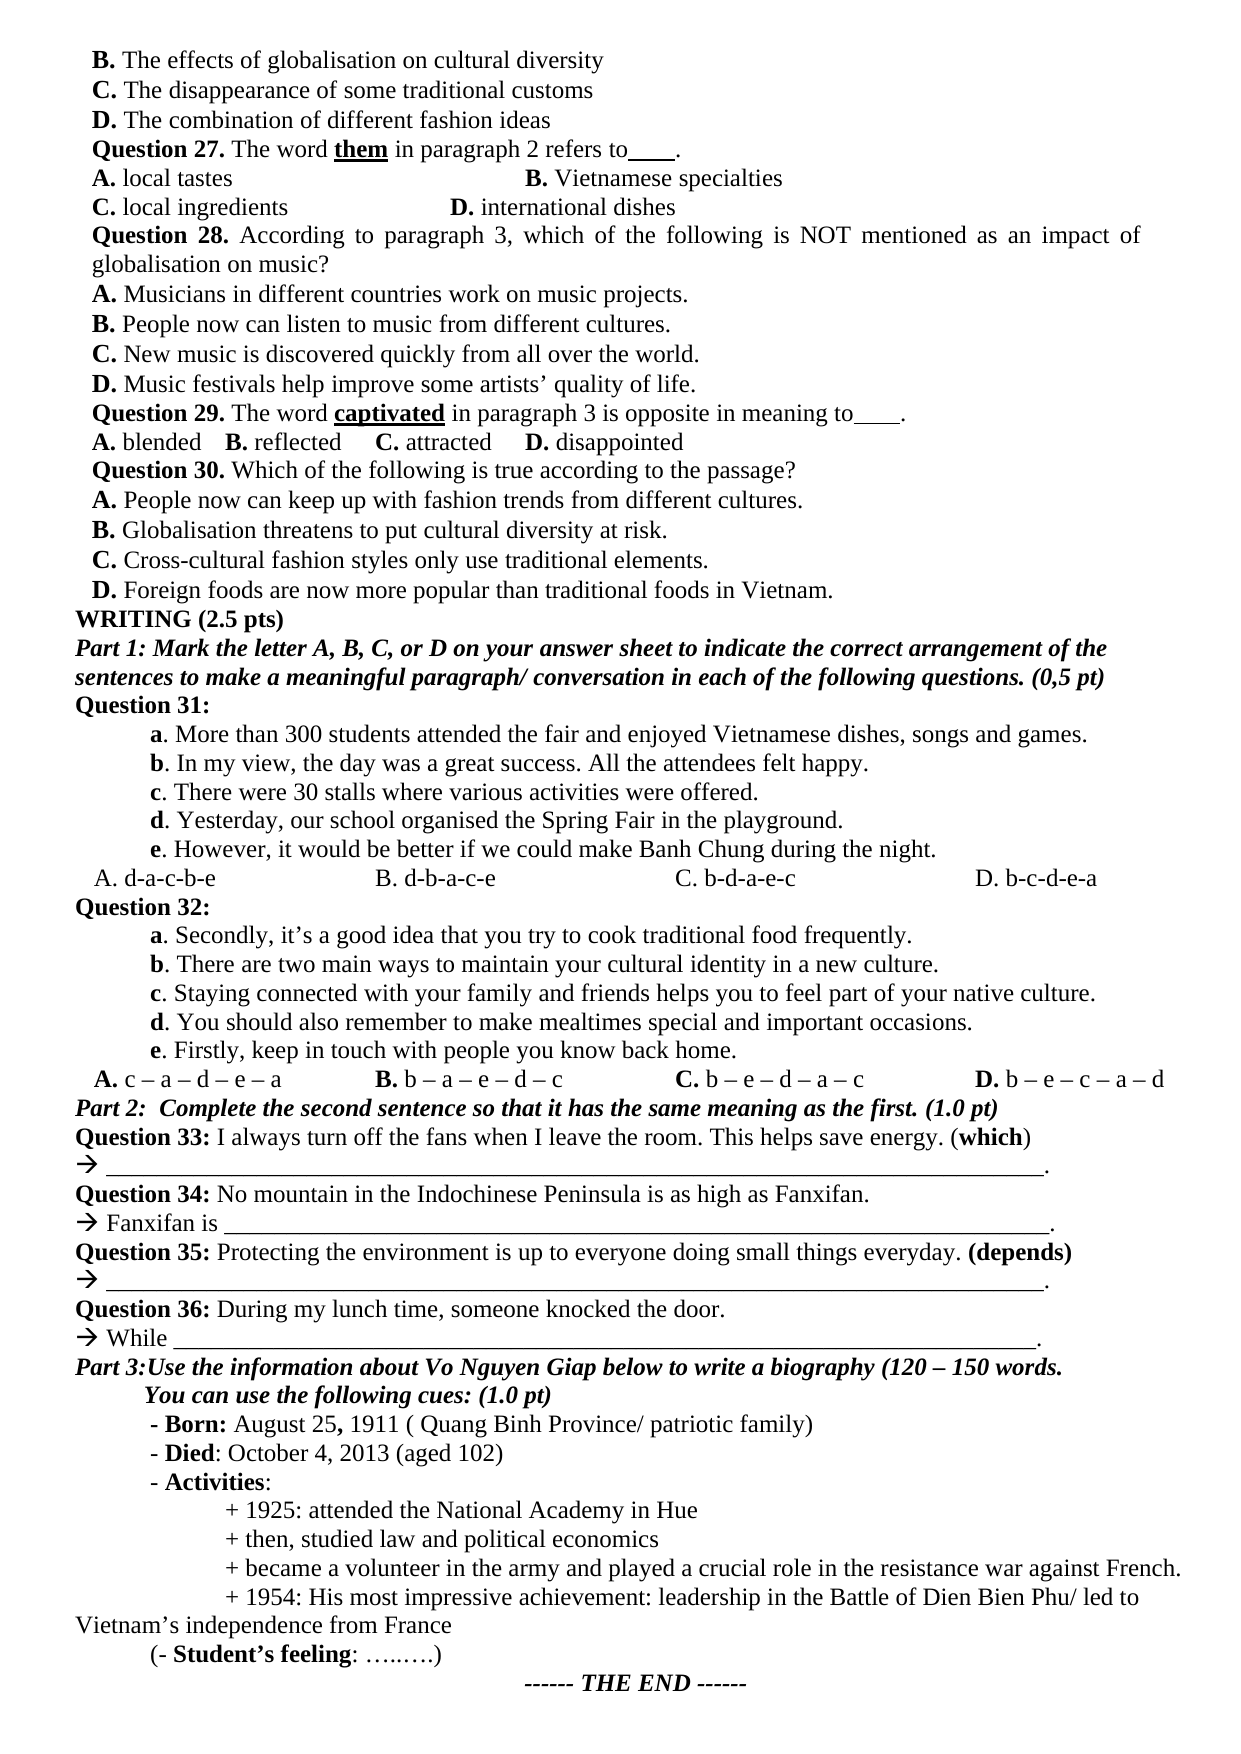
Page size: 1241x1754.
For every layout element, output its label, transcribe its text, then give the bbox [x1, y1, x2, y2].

list The disappearance of some traditional customs [92, 74, 1196, 104]
text + 1925: attended the National Academy in Hue [75, 1496, 1196, 1524]
text Question 32: [75, 892, 1196, 921]
text Part 1: Mark the letter A, B, C, or D on your answer sheet to indicate the correct arrangement of the sentences to make a meaningful paragraph/ conversation in each of the following questions. (0,5 pt) [75, 633, 1196, 691]
text A. c – a – d – e – a B. b – a – e – d – c C. b – e – d – a – c D. b – e – c – a – d [75, 1064, 1196, 1093]
text A. d-a-c-b-e B. d-b-a-c-e C. b-d-a-e-c D. b-c-d-e-a [75, 863, 1196, 892]
list Music festivals help improve some artists’ quality of life. [92, 368, 1196, 398]
text Part 2: Complete the second sentence so that it has the same meaning as the first. (1.0 pt) [75, 1093, 1196, 1122]
text WRITING (2.5 pts) [75, 604, 1196, 633]
text Question 30. Which of the following is true according to the passage? [92, 456, 1196, 484]
text e. However, it would be better if we could make Banh Chung during the night. [75, 834, 1196, 863]
text Question 29. The word captivated in paragraph 3 is opposite in meaning to . [92, 398, 1196, 427]
text While _____________________________________________________________________. [75, 1323, 1196, 1352]
text You can use the following cues: (1.0 pt) [75, 1381, 1196, 1409]
text ___________________________________________________________________________. [75, 1151, 1196, 1179]
text A. blended B. reflected C. attracted D. disappointed [92, 427, 1196, 456]
text C. local ingredients D. international dishes [92, 192, 1196, 221]
text Question 33: I always turn off the fans when I leave the room. This helps save energy. (which) [75, 1122, 1196, 1151]
text Fanxifan is __________________________________________________________________. [75, 1208, 1196, 1237]
text Question 27. The word them in paragraph 2 refers to . [92, 134, 1196, 163]
list The combination of different fashion ideas [92, 104, 1196, 134]
text + 1954: His most impressive achievement: leadership in the Battle of Dien Bien Phu/ led to Vietnam’s independence from France [75, 1582, 1196, 1639]
text Question 31: [75, 691, 1196, 719]
text - Born: August 25, 1911 ( Quang Binh Province/ patriotic family) [75, 1409, 1196, 1438]
text A. local tastes B. Vietnamese specialties [92, 163, 1196, 192]
list Globalisation threatens to put cultural diversity at risk. [92, 514, 1196, 544]
text - Died: October 4, 2013 (aged 102) [75, 1438, 1196, 1467]
text - Activities: [75, 1467, 1196, 1496]
text ------ THE END ------ [75, 1668, 1196, 1697]
text b. There are two main ways to maintain your cultural identity in a new culture. [75, 949, 1196, 978]
text d. You should also remember to make mealtimes special and important occasions. [75, 1007, 1196, 1036]
text a. Secondly, it’s a good idea that you try to cook traditional food frequently. [75, 921, 1196, 949]
text c. Staying connected with your family and friends helps you to feel part of your native culture. [75, 978, 1196, 1007]
text (- Student’s feeling: …..….) [75, 1639, 1196, 1668]
text + then, studied law and political economics [75, 1524, 1196, 1553]
text Question 36: During my lunch time, someone knocked the door. [75, 1294, 1196, 1323]
text a. More than 300 students attended the fair and enjoyed Vietnamese dishes, songs and games. [75, 719, 1196, 748]
text Part 3:Use the information about Vo Nguyen Giap below to write a biography (120 – 150 words. [75, 1352, 1196, 1381]
list Foreign foods are now more popular than traditional foods in Vietnam. [92, 574, 1196, 604]
list The effects of globalisation on cultural diversity [92, 44, 1196, 74]
text c. There were 30 stalls where various activities were offered. [75, 777, 1196, 806]
list People now can listen to music from different cultures. [92, 308, 1196, 338]
list New music is discovered quickly from all over the world. [92, 338, 1196, 368]
text b. In my view, the day was a great success. All the attendees felt happy. [75, 748, 1196, 777]
text Question 34: No mountain in the Indochinese Peninsula is as high as Fanxifan. [75, 1179, 1196, 1208]
text Question 28. According to paragraph 3, which of the following is NOT mentioned as an impact of globalisation on music? [92, 221, 1179, 278]
list Musicians in different countries work on music projects. [92, 278, 1196, 308]
list Cross-cultural fashion styles only use traditional elements. [92, 544, 1196, 574]
list People now can keep up with fashion trends from different cultures. [92, 484, 1196, 514]
text ___________________________________________________________________________. [75, 1266, 1196, 1294]
text Question 35: Protecting the environment is up to everyone doing small things everyday. (depends) [75, 1237, 1196, 1266]
text + became a volunteer in the army and played a crucial role in the resistance war against French. [75, 1553, 1196, 1582]
text e. Firstly, keep in touch with people you know back home. [75, 1036, 1196, 1064]
text d. Yesterday, our school organised the Spring Fair in the playground. [75, 806, 1196, 834]
